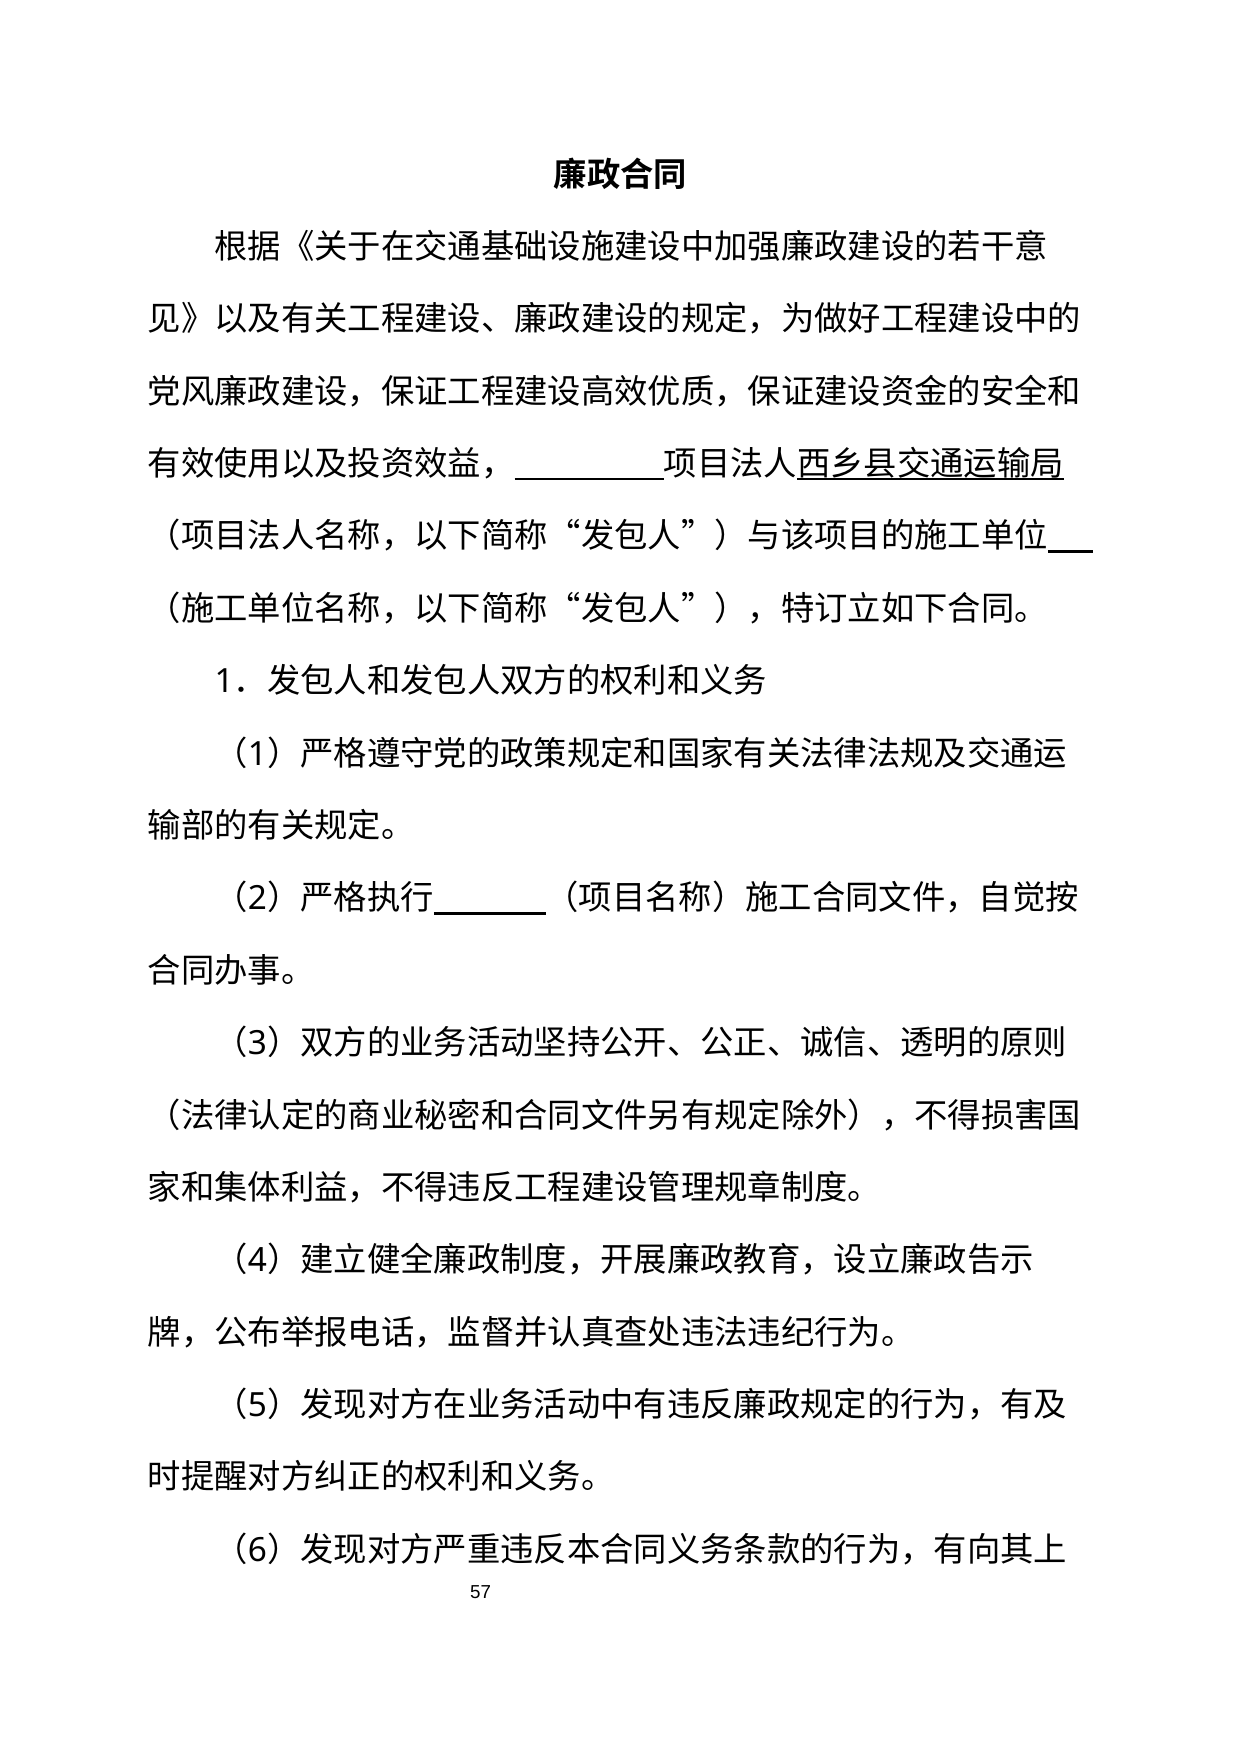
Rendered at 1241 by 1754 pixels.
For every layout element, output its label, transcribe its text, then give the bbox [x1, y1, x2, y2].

text （2）严格执行 （项目名称）施工合同文件，自觉按合同办事。 [148, 871, 1093, 992]
text （3）双方的业务活动坚持公开、公正、诚信、透明的原则（法律认定的商业秘密和合同文件另有规定除外），不得损害国家和集体利益，不得违反工程建设管理规章制度。 [148, 1016, 1093, 1209]
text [148, 1522, 1093, 1571]
text （1）严格遵守党的政策规定和国家有关法律法规及交通运输部的有关规定。 [148, 726, 1093, 847]
text 廉政合同 [148, 148, 1093, 196]
text 1．发包人和发包人双方的权利和义务 [148, 654, 1093, 702]
text （5）发现对方在业务活动中有违反廉政规定的行为，有及时提醒对方纠正的权利和义务。 [148, 1378, 1093, 1498]
text （4）建立健全廉政制度，开展廉政教育，设立廉政告示牌，公布举报电话，监督并认真查处违法违纪行为。 [148, 1233, 1093, 1354]
text 根据《关于在交通基础设施建设中加强廉政建设的若干意见》以及有关工程建设、廉政建设的规定，为做好工程建设中的党风廉政建设，保证工程建设高效优质，保证建设资金的安全和有效使用以及投资效益， 项目法人西乡县交通运输局（项目法人名称，以下简称“发包人”）与该项目的施工单位 （施工单位名称，以下简称“发包人”），特订立如下合同。 [148, 220, 1093, 629]
